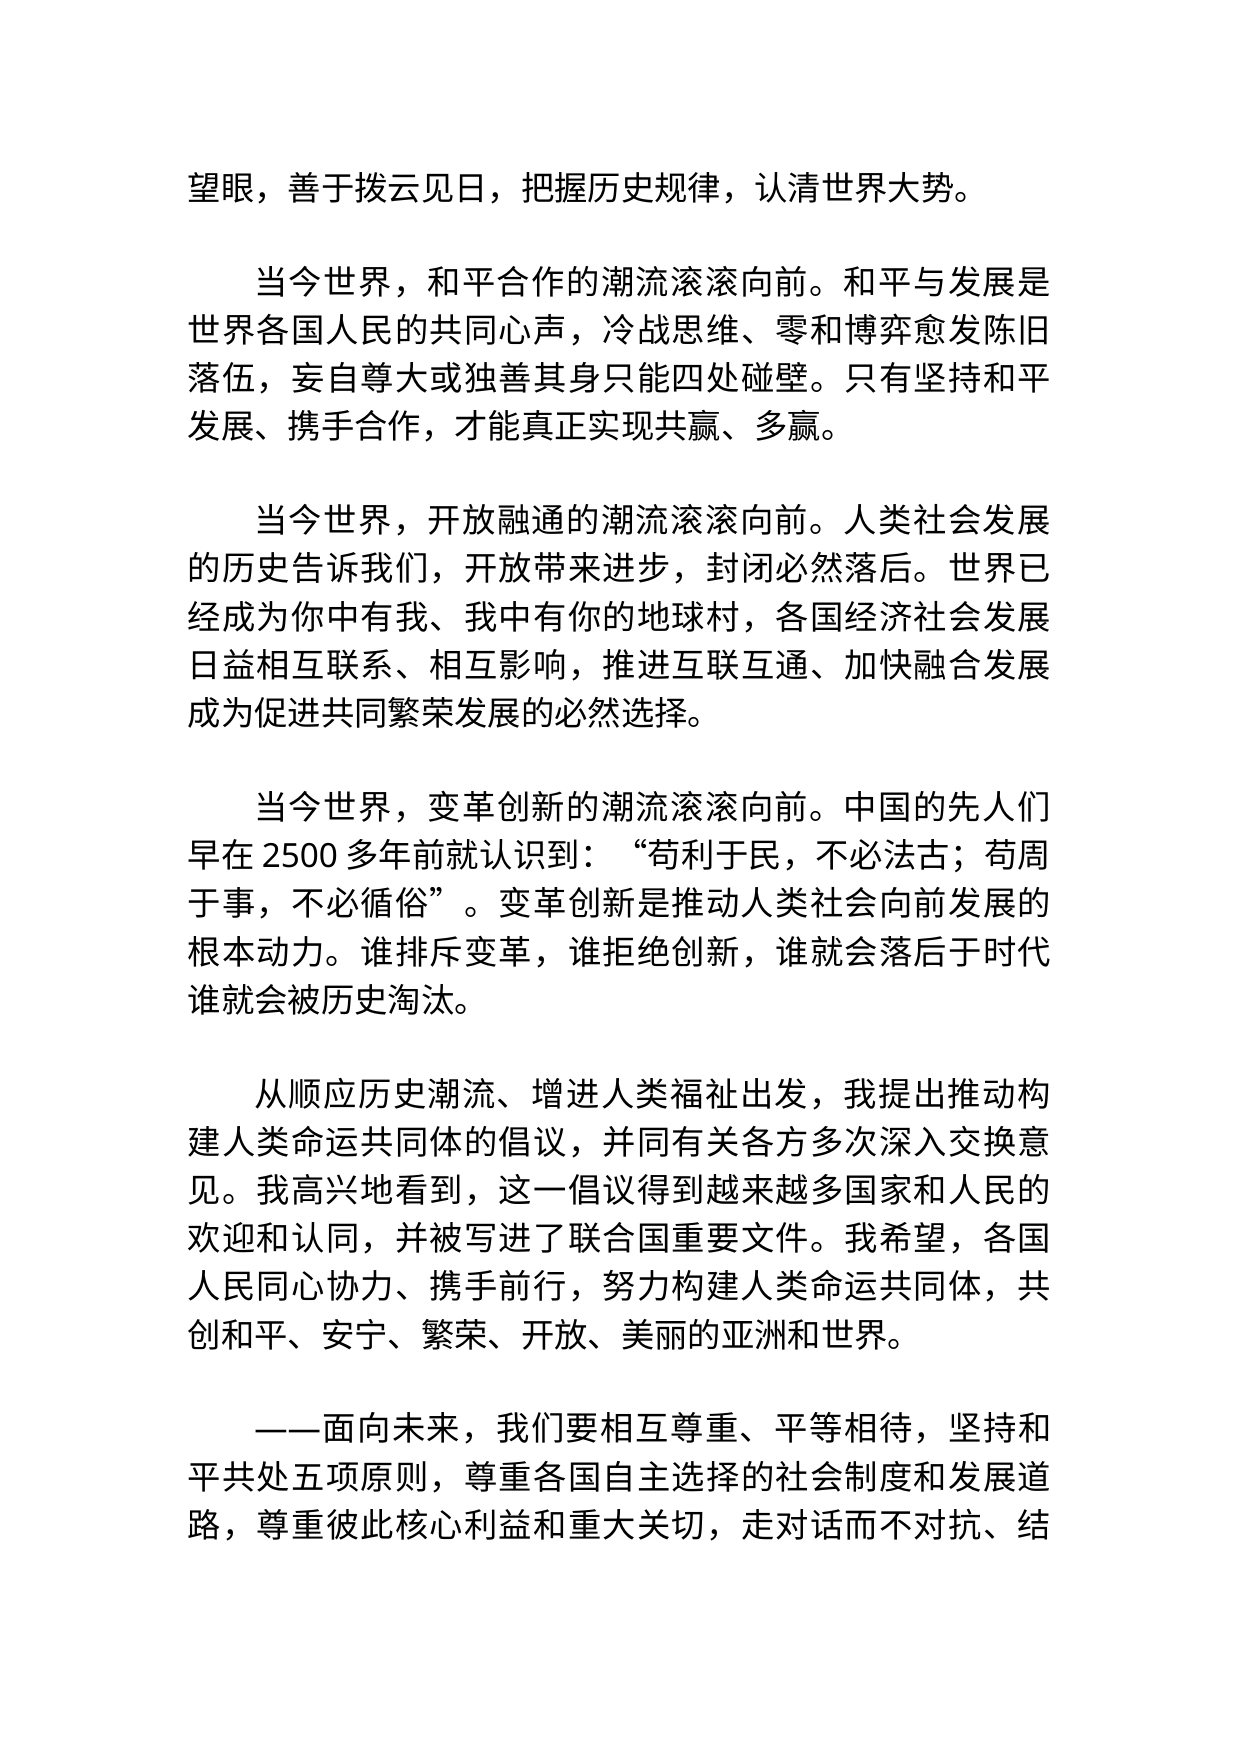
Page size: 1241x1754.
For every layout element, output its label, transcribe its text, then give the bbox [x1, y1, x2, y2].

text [187, 1402, 1053, 1547]
text 当今世界，和平合作的潮流滚滚向前。和平与发展是世界各国人民的共同心声，冷战思维、零和博弈愈发陈旧落伍，妄自尊大或独善其身只能四处碰壁。只有坚持和平发展、携手合作，才能真正实现共赢、多赢。 [187, 256, 1053, 448]
text 从顺应历史潮流、增进人类福祉出发，我提出推动构建人类命运共同体的倡议，并同有关各方多次深入交换意见。我高兴地看到，这一倡议得到越来越多国家和人民的欢迎和认同，并被写进了联合国重要文件。我希望，各国人民同心协力、携手前行，努力构建人类命运共同体，共创和平、安宁、繁荣、开放、美丽的亚洲和世界。 [187, 1067, 1053, 1357]
text 当今世界，变革创新的潮流滚滚向前。中国的先人们早在2500多年前就认识到：“苟利于民，不必法古；苟周于事，不必循俗”。变革创新是推动人类社会向前发展的根本动力。谁排斥变革，谁拒绝创新，谁就会落后于时代，谁就会被历史淘汰。 [187, 781, 1053, 1022]
text 当今世界，开放融通的潮流滚滚向前。人类社会发展的历史告诉我们，开放带来进步，封闭必然落后。世界已经成为你中有我、我中有你的地球村，各国经济社会发展日益相互联系、相互影响，推进互联互通、加快融合发展成为促进共同繁荣发展的必然选择。 [187, 494, 1053, 735]
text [187, 162, 1053, 210]
